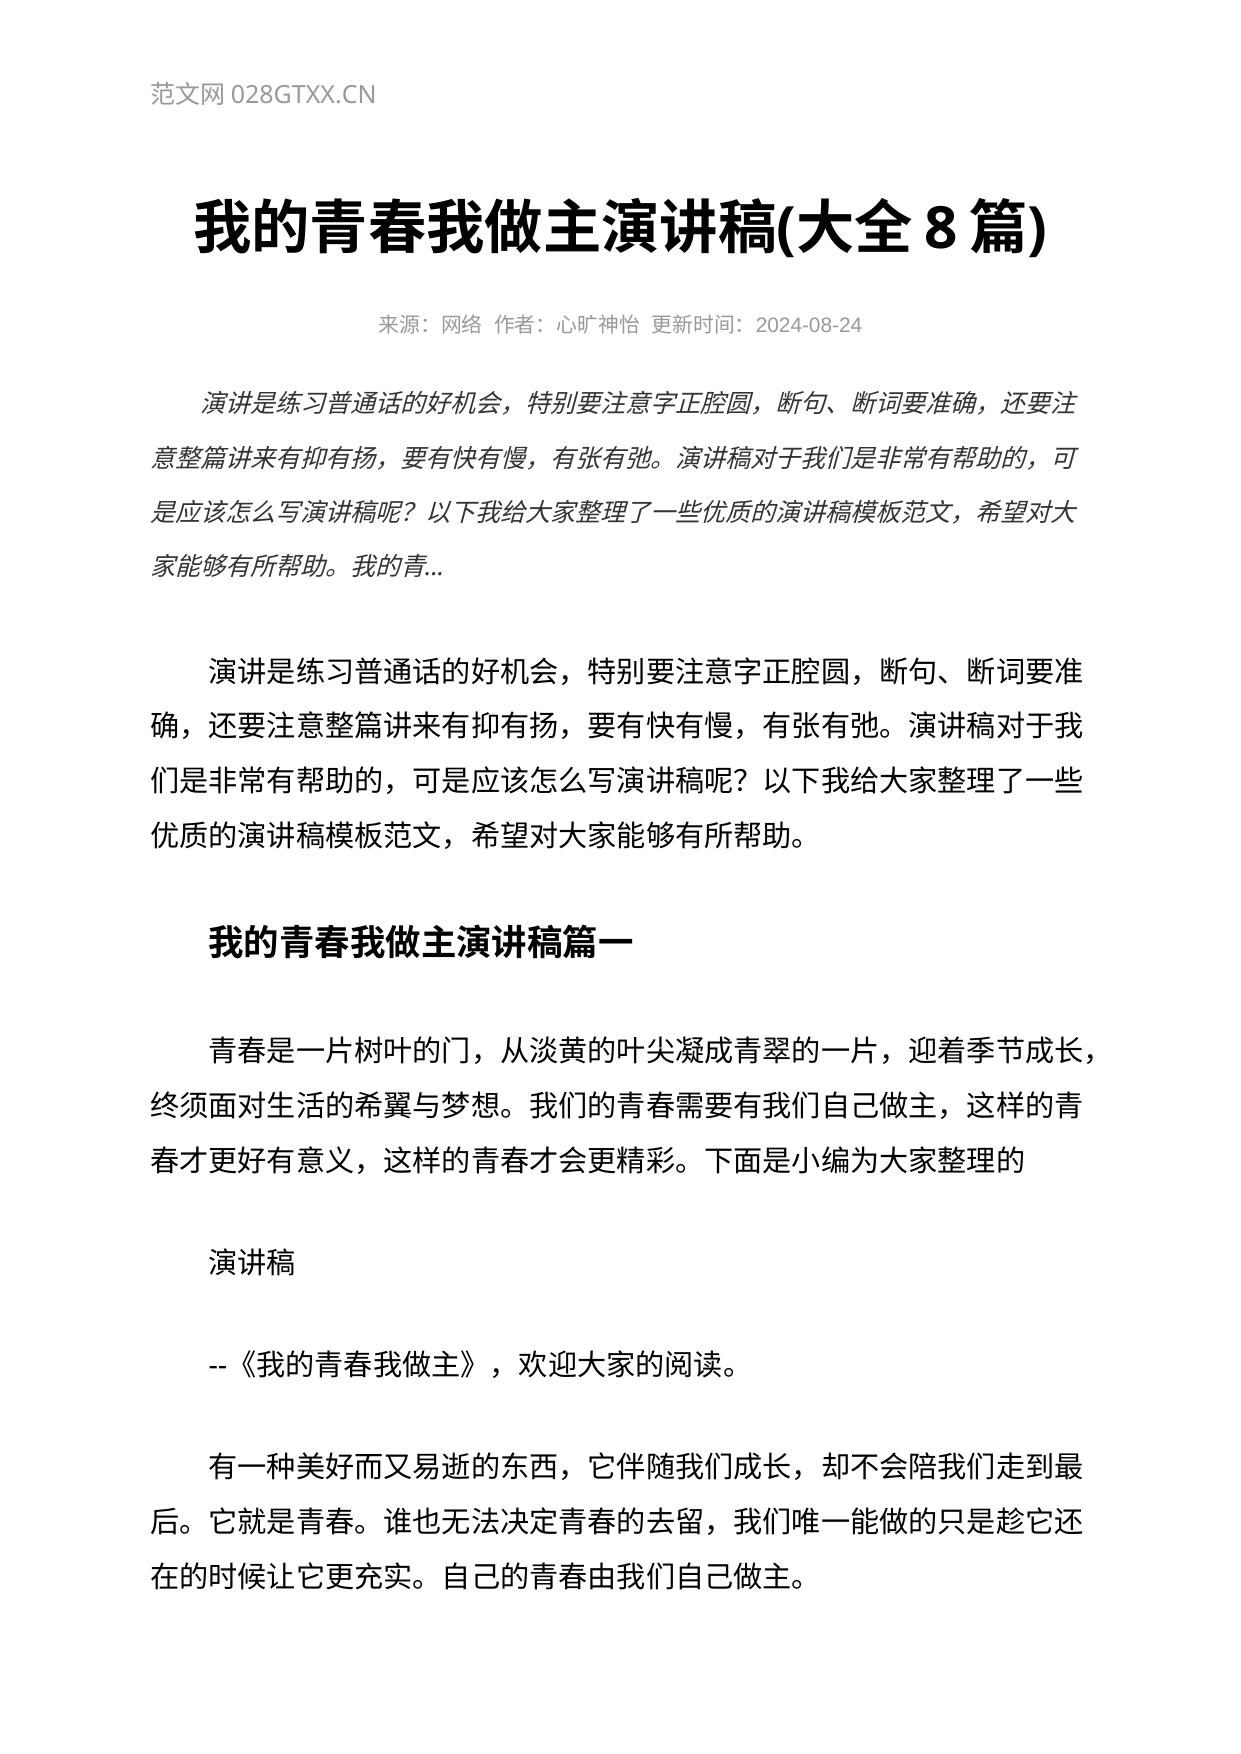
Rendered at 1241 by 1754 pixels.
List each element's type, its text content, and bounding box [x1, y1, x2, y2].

text 有一种美好而又易逝的东西，它伴随我们成长，却不会陪我们走到最后。它就是青春。谁也无法决定青春的去留，我们唯一能做的只是趁它还在的时候让它更充实。自己的青春由我们自己做主。 [150, 1443, 1090, 1595]
text 演讲是练习普通话的好机会，特别要注意字正腔圆，断句、断词要准确，还要注意整篇讲来有抑有扬，要有快有慢，有张有弛。演讲稿对于我们是非常有帮助的，可是应该怎么写演讲稿呢？以下我给大家整理了一些优质的演讲稿模板范文，希望对大家能够有所帮助。 [150, 648, 1090, 855]
text --《我的青春我做主》，欢迎大家的阅读。 [150, 1341, 1090, 1384]
subtitle 我的青春我做主演讲稿(大全8篇) [150, 181, 1090, 266]
text 来源：网络 作者：心旷神怡 更新时间：2024-08-24 [150, 313, 1090, 337]
text 演讲是练习普通话的好机会，特别要注意字正腔圆，断句、断词要准确，还要注意整篇讲来有抑有扬，要有快有慢，有张有弛。演讲稿对于我们是非常有帮助的，可是应该怎么写演讲稿呢？以下我给大家整理了一些优质的演讲稿模板范文，希望对大家能够有所帮助。我的青... [150, 384, 1090, 583]
text 青春是一片树叶的门，从淡黄的叶尖凝成青翠的一片，迎着季节成长，终须面对生活的希翼与梦想。我们的青春需要有我们自己做主，这样的青春才更好有意义，这样的青春才会更精彩。下面是小编为大家整理的 [150, 1028, 1090, 1180]
text 我的青春我做主演讲稿篇一 [150, 914, 1090, 966]
text 演讲稿 [150, 1239, 1090, 1282]
